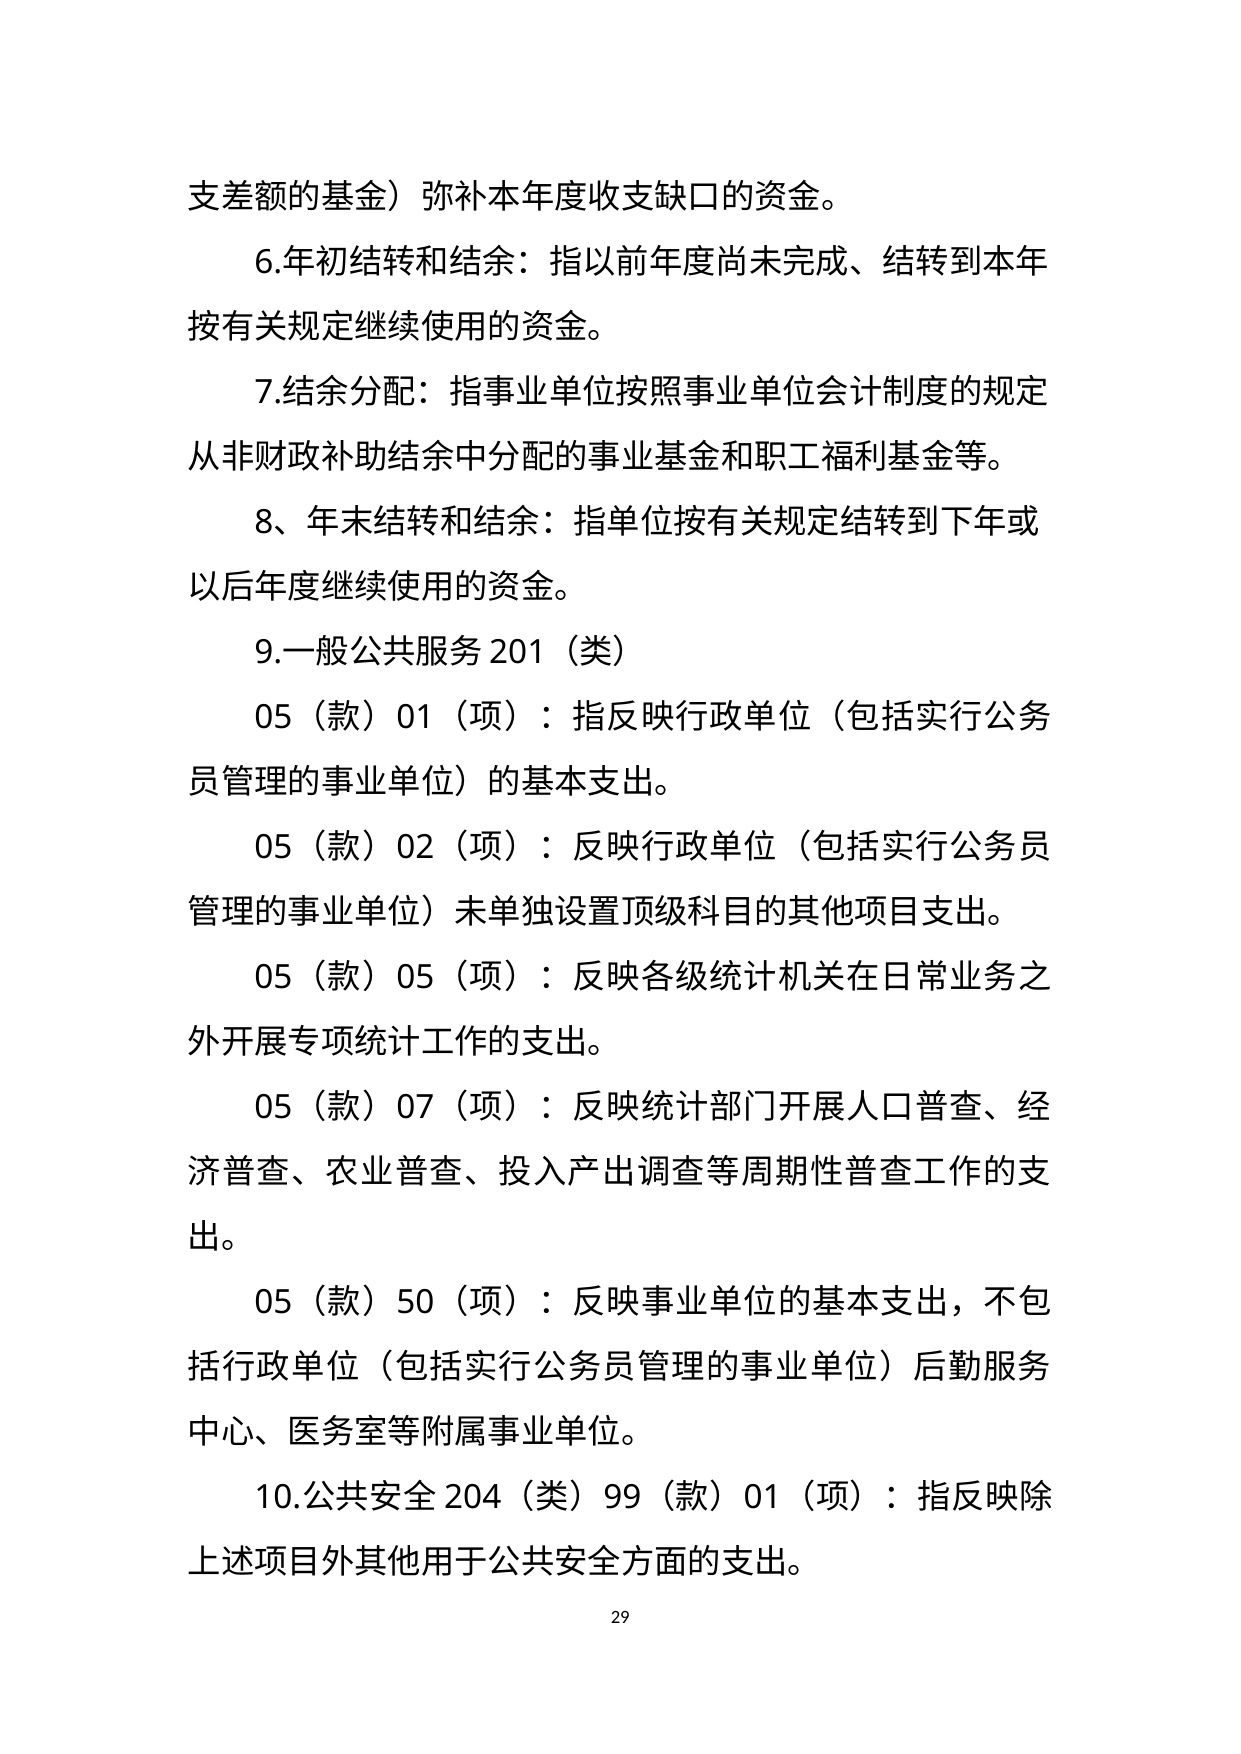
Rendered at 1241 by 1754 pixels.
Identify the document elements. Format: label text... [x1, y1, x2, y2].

text 05（款）50（项）：反映事业单位的基本支出，不包括行政单位（包括实行公务员管理的事业单位）后勤服务中心、医务室等附属事业单位。 [187, 1267, 1053, 1462]
text 10.公共安全204（类）99（款）01（项）：指反映除上述项目外其他用于公共安全方面的支出。 [187, 1462, 1053, 1592]
text 7.结余分配：指事业单位按照事业单位会计制度的规定从非财政补助结余中分配的事业基金和职工福利基金等。 [187, 357, 1053, 487]
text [187, 162, 1053, 227]
text 05（款）01（项）：指反映行政单位（包括实行公务员管理的事业单位）的基本支出。 [187, 682, 1053, 812]
text 9.一般公共服务201（类） [187, 617, 1053, 682]
text 05（款）07（项）：反映统计部门开展人口普查、经济普查、农业普查、投入产出调查等周期性普查工作的支出。 [187, 1072, 1053, 1267]
text 6.年初结转和结余：指以前年度尚未完成、结转到本年按有关规定继续使用的资金。 [187, 227, 1053, 357]
text 8、年末结转和结余：指单位按有关规定结转到下年或以后年度继续使用的资金。 [187, 487, 1053, 617]
text 05（款）02（项）：反映行政单位（包括实行公务员管理的事业单位）未单独设置顶级科目的其他项目支出。 [187, 812, 1053, 942]
text 05（款）05（项）：反映各级统计机关在日常业务之外开展专项统计工作的支出。 [187, 942, 1053, 1072]
